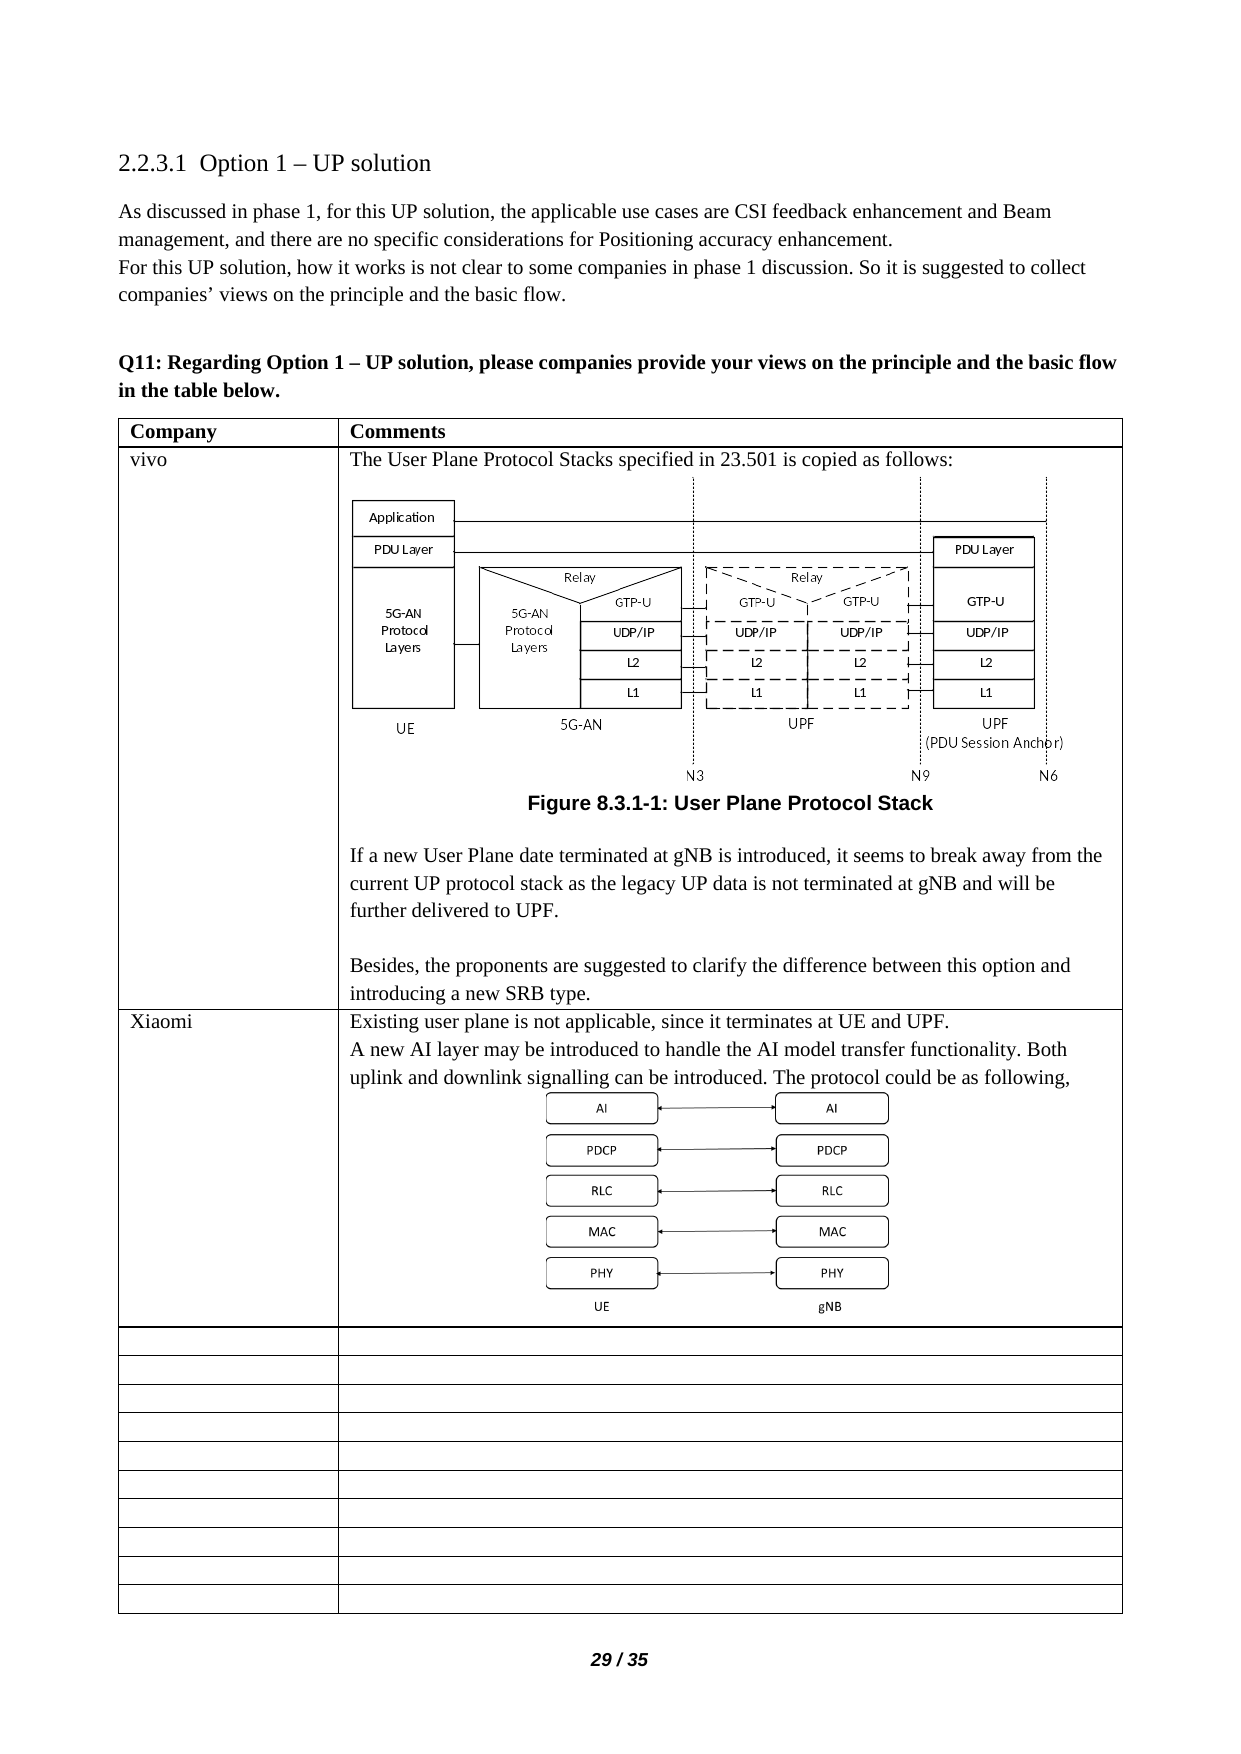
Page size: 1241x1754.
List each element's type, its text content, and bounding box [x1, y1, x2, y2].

table_cell [339, 1328, 1122, 1355]
table_cell [119, 1356, 338, 1384]
table_cell The User Plane Protocol Stacks specified in 23.501 is copied as follows: Figure 8.3.1-1: User Plane Protocol Stack If a new User Plane date terminated at gNB is introduced, it seems to break away from the current UP protocol stack as the legacy UP data is not terminated at gNB and will be further delivered to UPF. Besides, the proponents are suggested to clarify the difference between this option and introducing a new SRB type. [339, 448, 1122, 1008]
table_cell [339, 1385, 1122, 1412]
table_cell [119, 1413, 338, 1441]
table_cell [119, 1385, 338, 1412]
table_header Company [119, 419, 338, 446]
table_cell [119, 1499, 338, 1527]
table_cell [339, 1585, 1122, 1613]
table_header Comments [339, 419, 1122, 446]
table_cell [339, 1413, 1122, 1441]
table_cell [339, 1471, 1122, 1498]
subtitle 2.2.3.1 Option 1 – UP solution [118, 148, 1122, 176]
table_cell [119, 1442, 338, 1469]
table_cell [119, 1557, 338, 1584]
text As discussed in phase 1, for this UP solution, the applicable use cases are CSI feedback enhancement and Beam management, and there are no specific considerations for Positioning accuracy enhancement. [118, 199, 1122, 251]
table_cell Existing user plane is not applicable, since it terminates at UE and UPF. A new AI layer may be introduced to handle the AI model transfer functionality. Both uplink and downlink signalling can be introduced. The protocol could be as following, [339, 1010, 1122, 1326]
text Q11: Regarding Option 1 – UP solution, please companies provide your views on the principle and the basic flow in the table below. [118, 350, 1122, 402]
table_cell [339, 1557, 1122, 1584]
table_cell [119, 1471, 338, 1498]
table_cell Xiaomi [119, 1010, 338, 1326]
text For this UP solution, how it works is not clear to some companies in phase 1 discussion. So it is suggested to collect companies’ views on the principle and the basic flow. [118, 255, 1122, 306]
table_cell vivo [119, 448, 338, 1008]
table_cell [119, 1585, 338, 1613]
table_cell [339, 1499, 1122, 1527]
table_cell [339, 1442, 1122, 1469]
picture [546, 1092, 915, 1323]
table_cell [339, 1528, 1122, 1556]
table_cell [119, 1328, 338, 1355]
table_cell [119, 1528, 338, 1556]
table_cell [339, 1356, 1122, 1384]
